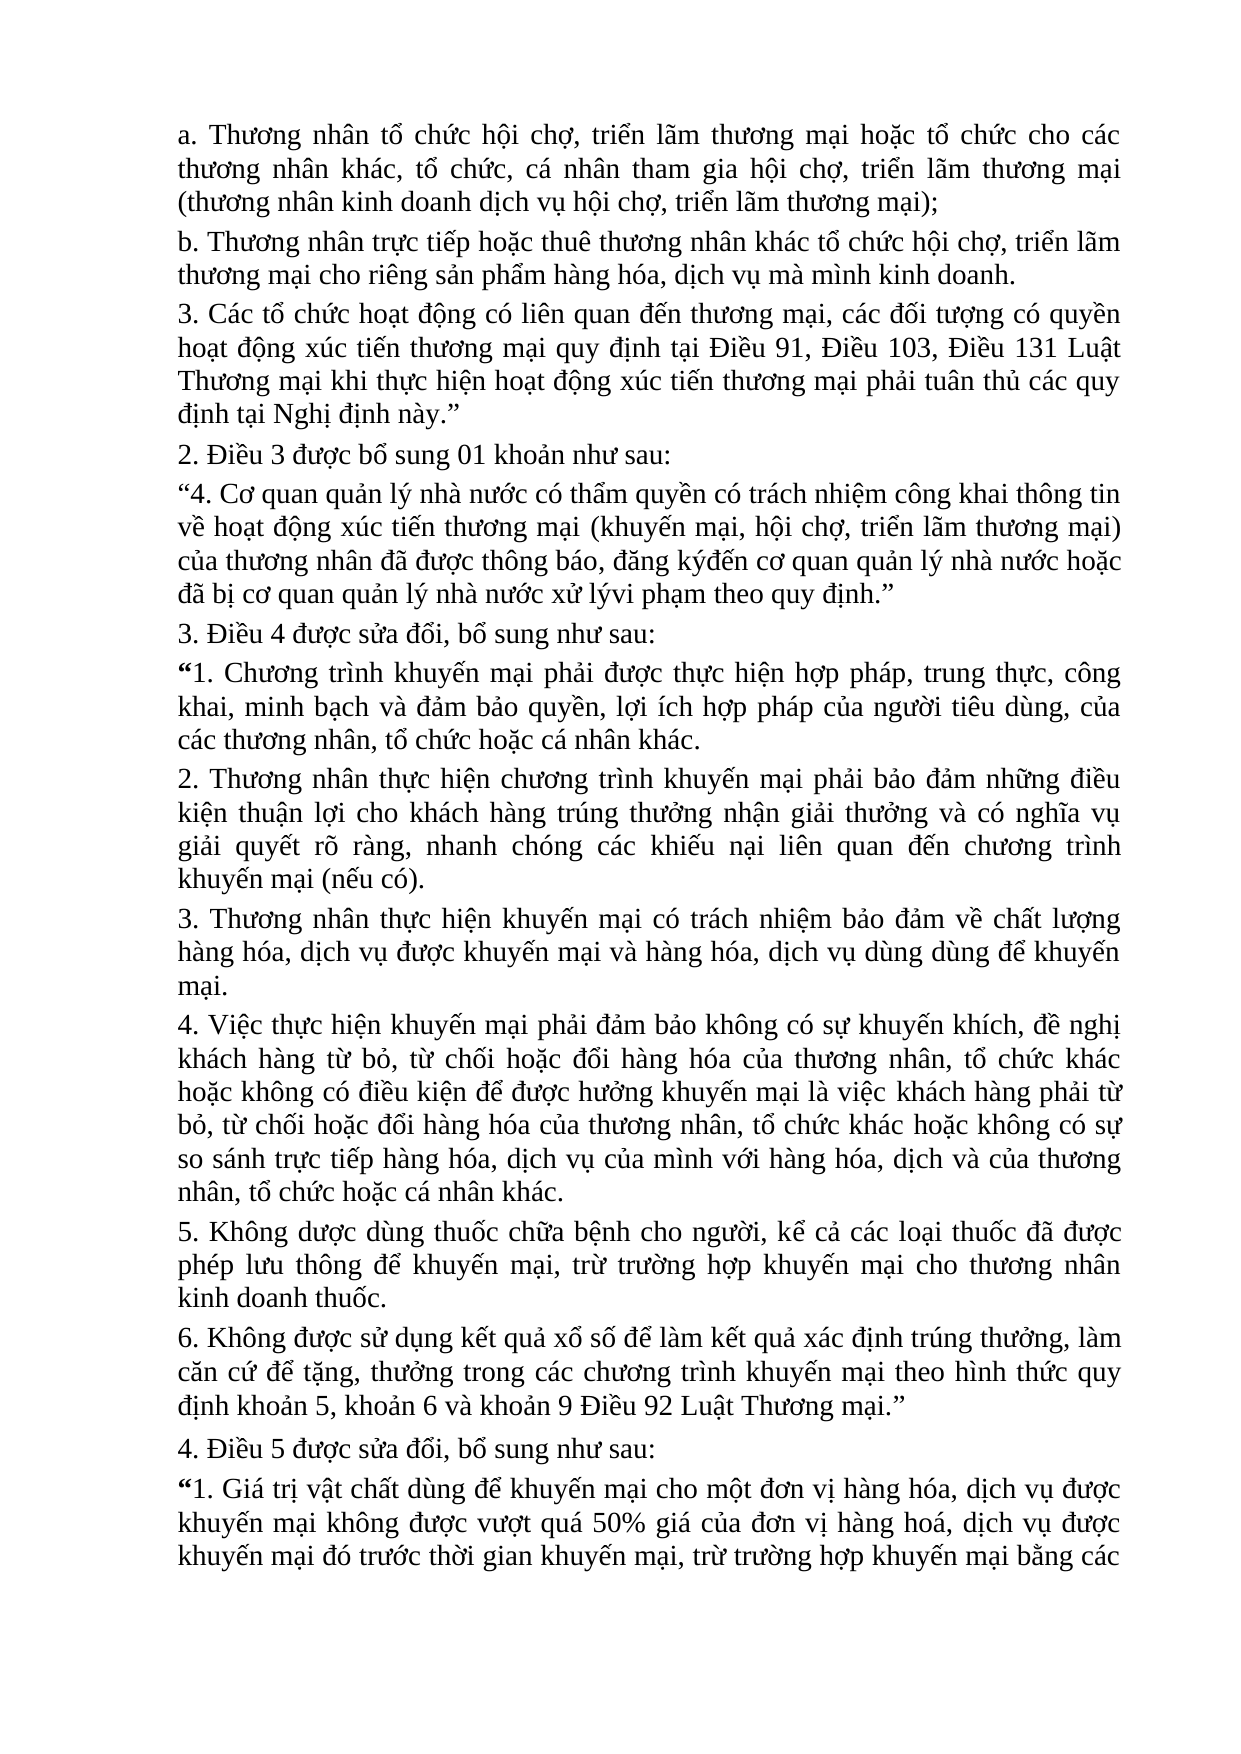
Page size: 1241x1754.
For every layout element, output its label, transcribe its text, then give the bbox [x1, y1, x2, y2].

text 2. Điều 3 được bổ sung 01 khoản như sau: [177, 437, 1122, 470]
text “1. Chương trình khuyến mại phải được thực hiện hợp pháp, trung thực, công khai, minh bạch và đảm bảo quyền, lợi ích hợp pháp của người tiêu dùng, của các thương nhân, tổ chức hoặc cá nhân khác. [177, 656, 1122, 756]
text 4. Điều 5 được sửa đổi, bổ sung như sau: [177, 1427, 1122, 1465]
text 3. Các tổ chức hoạt động có liên quan đến thương mại, các đối tượng có quyền hoạt động xúc tiến thương mại quy định tại Điều 91, Điều 103, Điều 131 Luật Thương mại khi thực hiện hoạt động xúc tiến thương mại phải tuân thủ các quy định tại Nghị định này.” [177, 297, 1122, 431]
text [177, 1471, 1122, 1572]
text 3. Thương nhân thực hiện khuyến mại có trách nhiệm bảo đảm về chất lượng hàng hóa, dịch vụ được khuyến mại và hàng hóa, dịch vụ dùng dùng để khuyến mại. [177, 902, 1122, 1002]
text b. Thương nhân trực tiếp hoặc thuê thương nhân khác tổ chức hội chợ, triển lãm thương mại cho riêng sản phẩm hàng hóa, dịch vụ mà mình kinh doanh. [177, 224, 1122, 291]
text 6. Không được sử dụng kết quả xổ số để làm kết quả xác định trúng thưởng, làm căn cứ để tặng, thưởng trong các chương trình khuyến mại theo hình thức quy định khoản 5, khoản 6 và khoản 9 Điều 92 Luật Thương mại.” [177, 1321, 1122, 1421]
text 2. Thương nhân thực hiện chương trình khuyến mại phải bảo đảm những điều kiện thuận lợi cho khách hàng trúng thưởng nhận giải thưởng và có nghĩa vụ giải quyết rõ ràng, nhanh chóng các khiếu nại liên quan đến chương trình khuyến mại (nếu có). [177, 762, 1122, 896]
text a. Thương nhân tổ chức hội chợ, triển lãm thương mại hoặc tổ chức cho các thương nhân khác, tổ chức, cá nhân tham gia hội chợ, triển lãm thương mại (thương nhân kinh doanh dịch vụ hội chợ, triển lãm thương mại); [177, 118, 1122, 218]
text 4. Việc thực hiện khuyến mại phải đảm bảo không có sự khuyến khích, đề nghị khách hàng từ bỏ, từ chối hoặc đổi hàng hóa của thương nhân, tổ chức khác hoặc không có điều kiện để được hưởng khuyến mại là việc khách hàng phải từ bỏ, từ chối hoặc đổi hàng hóa của thương nhân, tổ chức khác hoặc không có sự so sánh trực tiếp hàng hóa, dịch vụ của mình với hàng hóa, dịch và của thương nhân, tổ chức hoặc cá nhân khác. [177, 1008, 1122, 1208]
text “4. Cơ quan quản lý nhà nước có thẩm quyền có trách nhiệm công khai thông tin về hoạt động xúc tiến thương mại (khuyến mại, hội chợ, triển lãm thương mại) của thương nhân đã được thông báo, đăng kýđến cơ quan quản lý nhà nước hoặc đã bị cơ quan quản lý nhà nước xử lývi phạm theo quy định.” [177, 477, 1122, 610]
text 3. Điều 4 được sửa đổi, bổ sung như sau: [177, 616, 1122, 650]
text 5. Không dược dùng thuốc chữa bệnh cho người, kể cả các loại thuốc đã được phép lưu thông để khuyến mại, trừ trường hợp khuyến mại cho thương nhân kinh doanh thuốc. [177, 1214, 1122, 1314]
